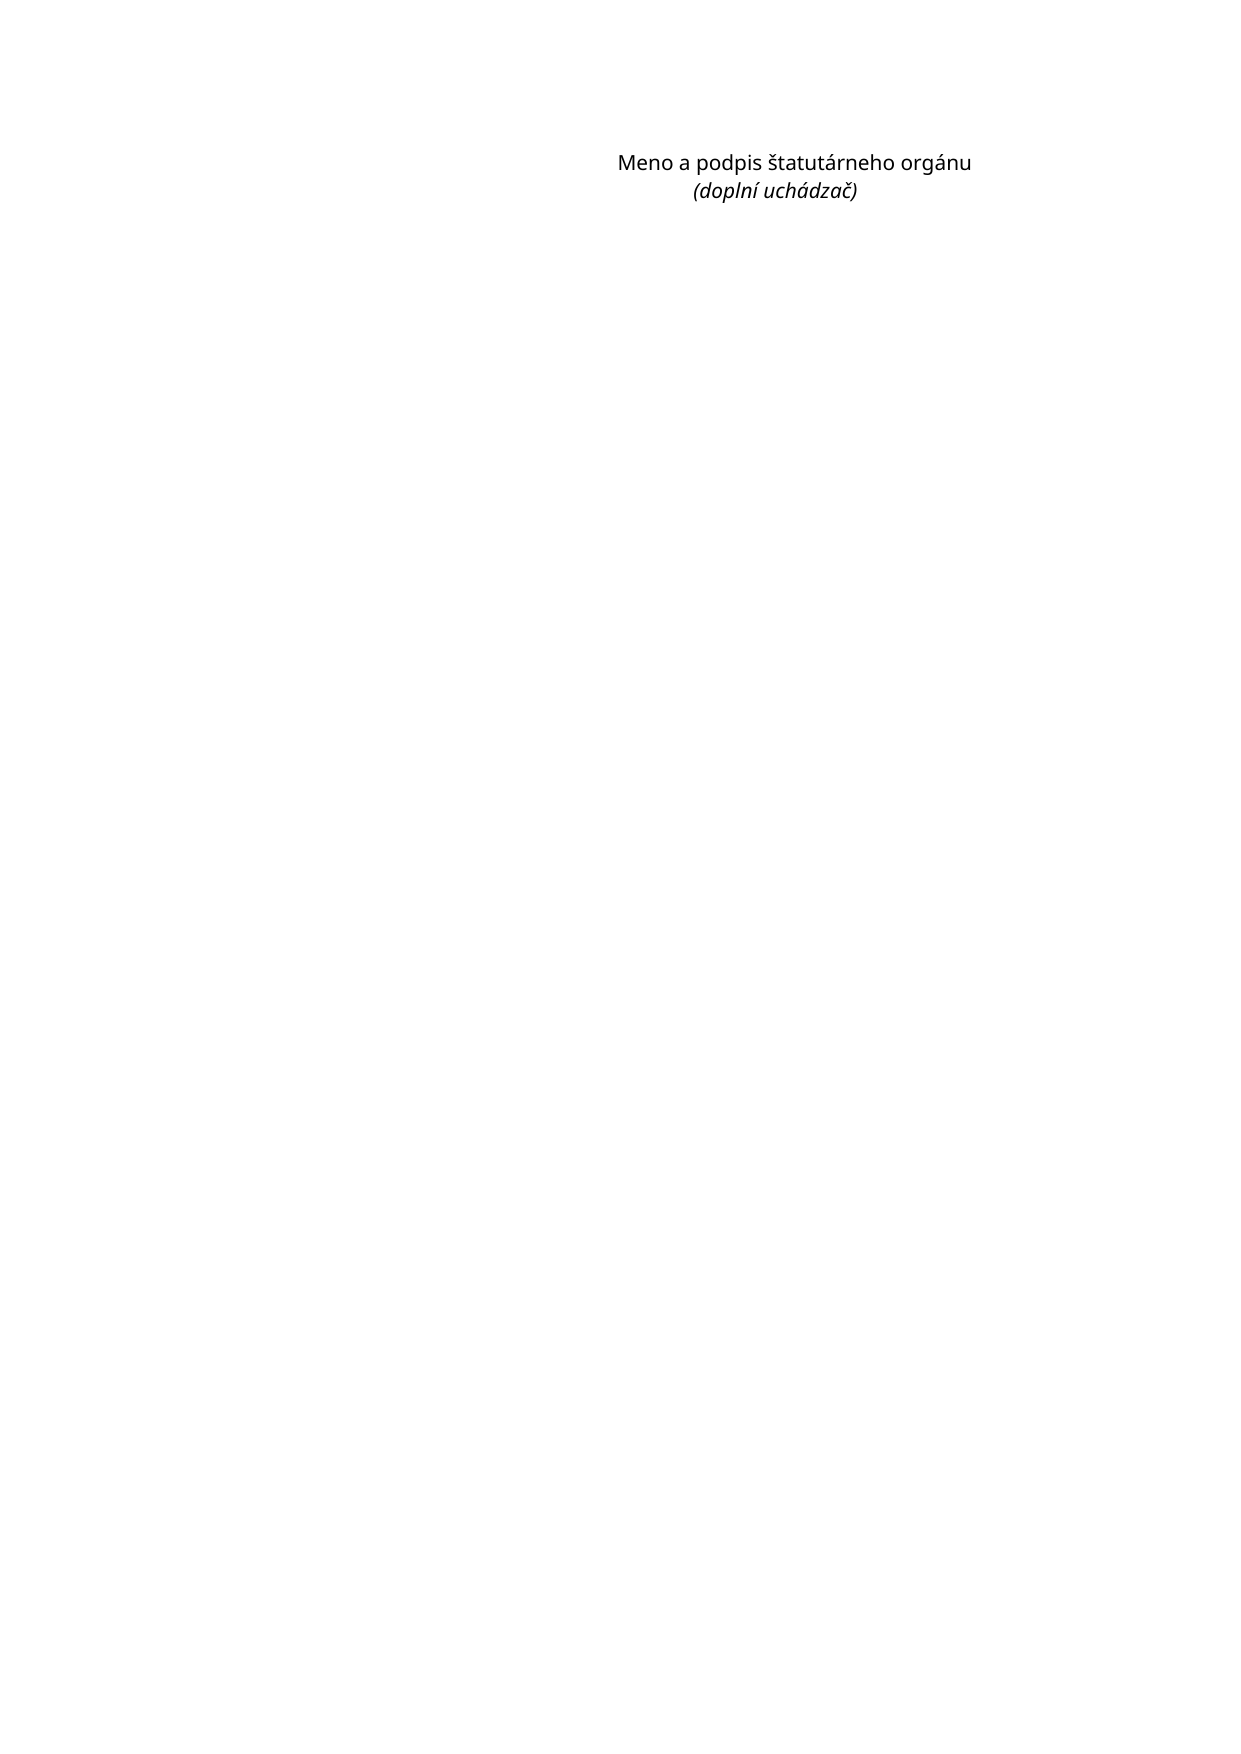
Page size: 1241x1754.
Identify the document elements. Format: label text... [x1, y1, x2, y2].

text (doplní uchádzač) [516, 176, 1088, 204]
text Meno a podpis štatutárneho orgánu [516, 148, 1088, 176]
